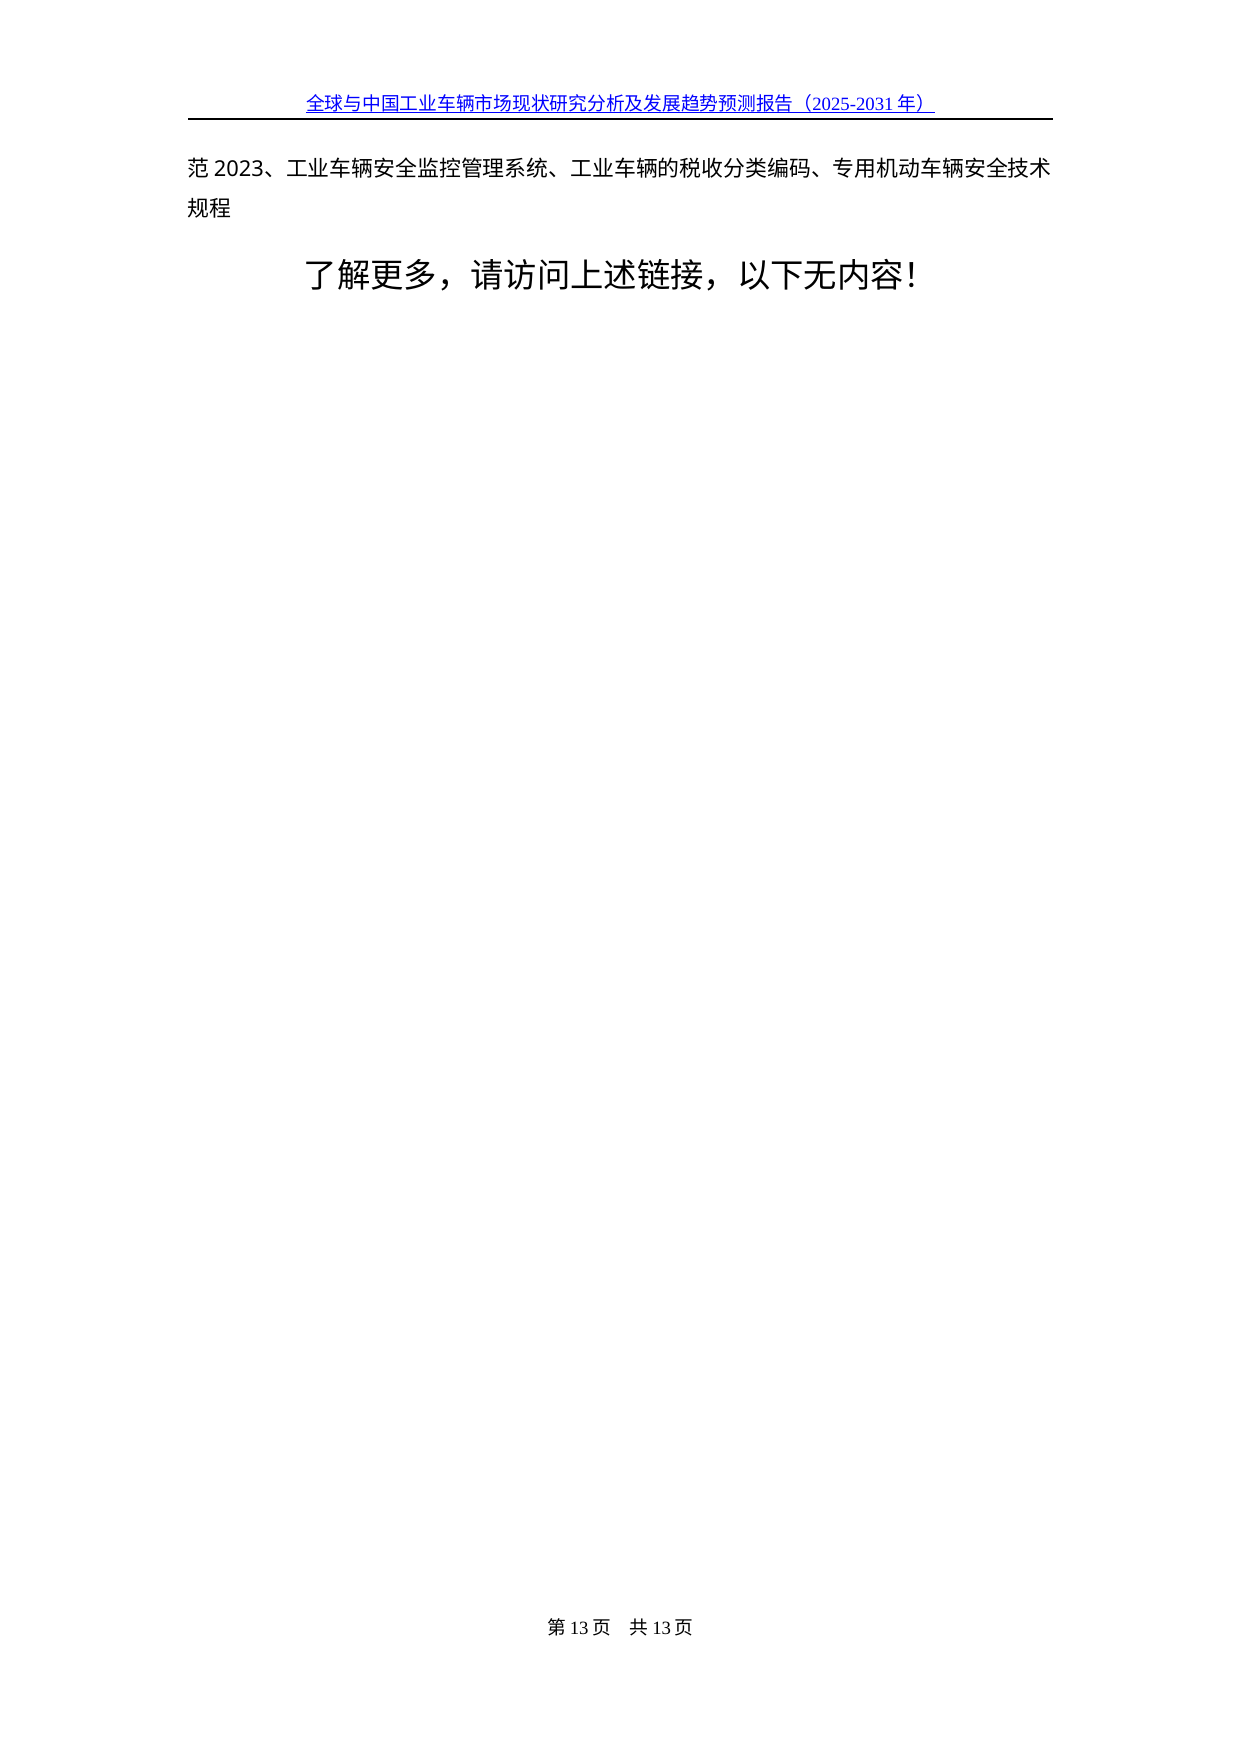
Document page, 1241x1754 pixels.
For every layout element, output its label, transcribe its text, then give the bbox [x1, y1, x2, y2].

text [187, 150, 1053, 223]
title 了解更多，请访问上述链接，以下无内容！ [187, 241, 1053, 306]
